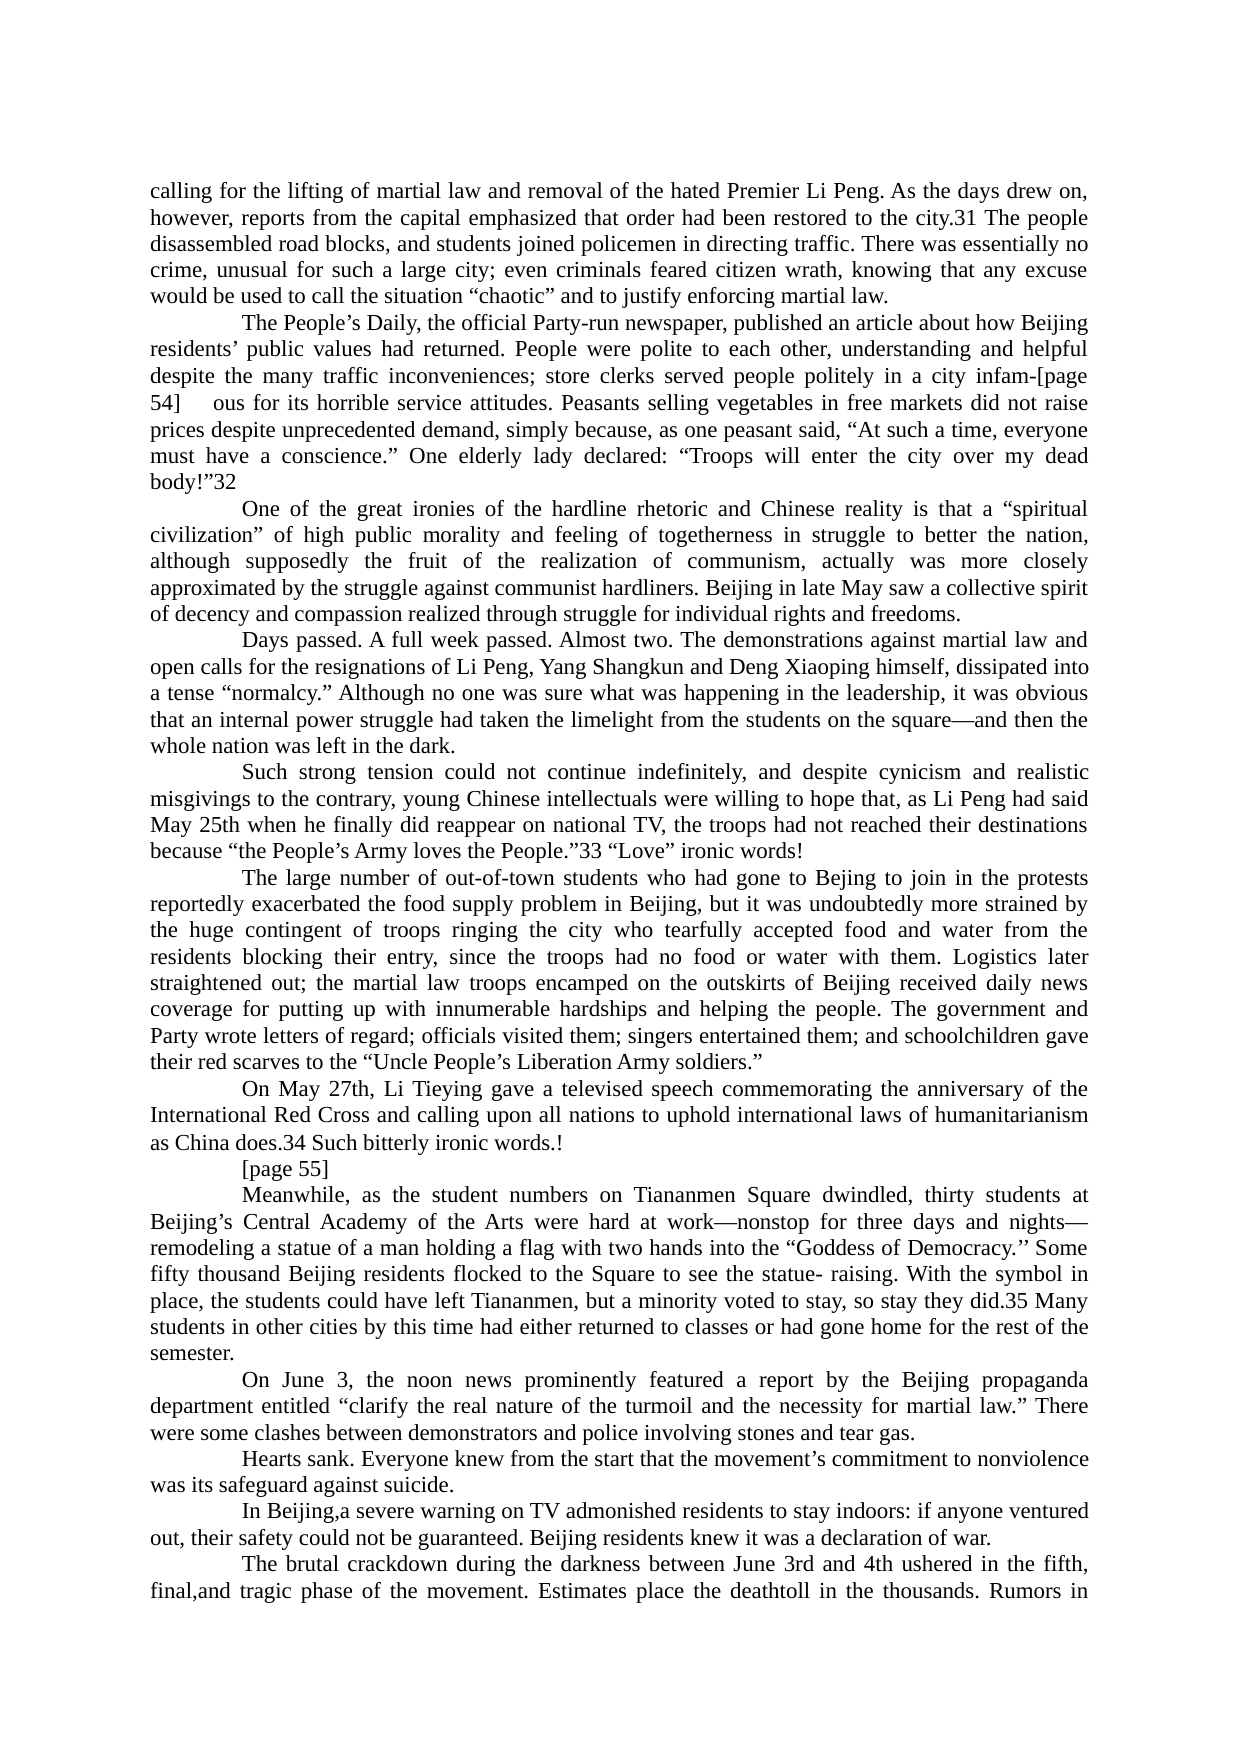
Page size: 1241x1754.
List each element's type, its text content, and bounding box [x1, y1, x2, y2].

text The large number of out-of-town students who had gone to Bejing to join in the protests reportedly exacerbated the food supply problem in Beijing, but it was undoubtedly more strained by the huge contingent of troops ringing the city who tearfully accepted food and water from the residents blocking their entry, since the troops had no food or water with them. Logistics later straightened out; the martial law troops encamped on the outskirts of Beijing received daily news coverage for putting up with innumerable hardships and helping the people. The government and Party wrote letters of regard; officials visited them; singers entertained them; and schoolchildren gave their red scarves to the “Uncle People’s Liberation Army soldiers.” [150, 864, 1090, 1074]
text Hearts sank. Everyone knew from the start that the movement’s commitment to nonviolence was its safeguard against suicide. [150, 1445, 1090, 1498]
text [150, 1550, 1090, 1603]
text On June 3, the noon news prominently featured a report by the Beijing propaganda department entitled “clarify the real nature of the turmoil and the necessity for martial law.” There were some clashes between demonstrators and police involving stones and tear gas. [150, 1366, 1090, 1445]
text Such strong tension could not continue indefinitely, and despite cynicism and realistic misgivings to the contrary, young Chinese intellectuals were willing to hope that, as Li Peng had said May 25th when he finally did reappear on national TV, the troops had not reached their destinations because “the People’s Army loves the People.”33 “Love” ironic words! [150, 758, 1090, 864]
text Days passed. A full week passed. Almost two. The demonstrations against martial law and open calls for the resignations of Li Peng, Yang Shangkun and Deng Xiaoping himself, dissipated into a tense “normalcy.” Although no one was sure what was happening in the leadership, it was obvious that an internal power struggle had taken the limelight from the students on the square—and then the whole nation was left in the dark. [150, 627, 1090, 758]
text [page 55] [150, 1155, 1090, 1181]
text On May 27th, Li Tieying gave a televised speech commemorating the anniversary of the International Red Cross and calling upon all nations to uphold international laws of humanitarianism as China does.34 Such bitterly ironic words.! [150, 1074, 1090, 1155]
text The People’s Daily, the official Party-run newspaper, published an article about how Beijing residents’ public values had returned. People were polite to each other, understanding and helpful despite the many traffic inconveniences; store clerks served people politely in a city infam-[page 54] ous for its horrible service attitudes. Peasants selling vegetables in free markets did not raise prices despite unprecedented demand, simply because, as one peasant said, “At such a time, everyone must have a conscience.” One elderly lady declared: “Troops will enter the city over my dead body!”32 [150, 309, 1090, 495]
text Meanwhile, as the student numbers on Tiananmen Square dwindled, thirty students at Beijing’s Central Academy of the Arts were hard at work—nonstop for three days and nights—remodeling a statue of a man holding a flag with two hands into the “Goddess of Democracy.’’ Some fifty thousand Beijing residents flocked to the Square to see the statue- raising. With the symbol in place, the students could have left Tiananmen, but a minority voted to stay, so stay they did.35 Many students in other cities by this time had either returned to classes or had gone home for the rest of the semester. [150, 1181, 1090, 1366]
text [150, 177, 1090, 309]
text In Beijing,a severe warning on TV admonished residents to stay indoors: if anyone ventured out, their safety could not be guaranteed. Beijing residents knew it was a declaration of war. [150, 1498, 1090, 1550]
text One of the great ironies of the hardline rhetoric and Chinese reality is that a “spiritual civilization” of high public morality and feeling of togetherness in struggle to better the nation, although supposedly the fruit of the realization of communism, actually was more closely approximated by the struggle against communist hardliners. Beijing in late May saw a collective spirit of decency and compassion realized through struggle for individual rights and freedoms. [150, 495, 1090, 627]
